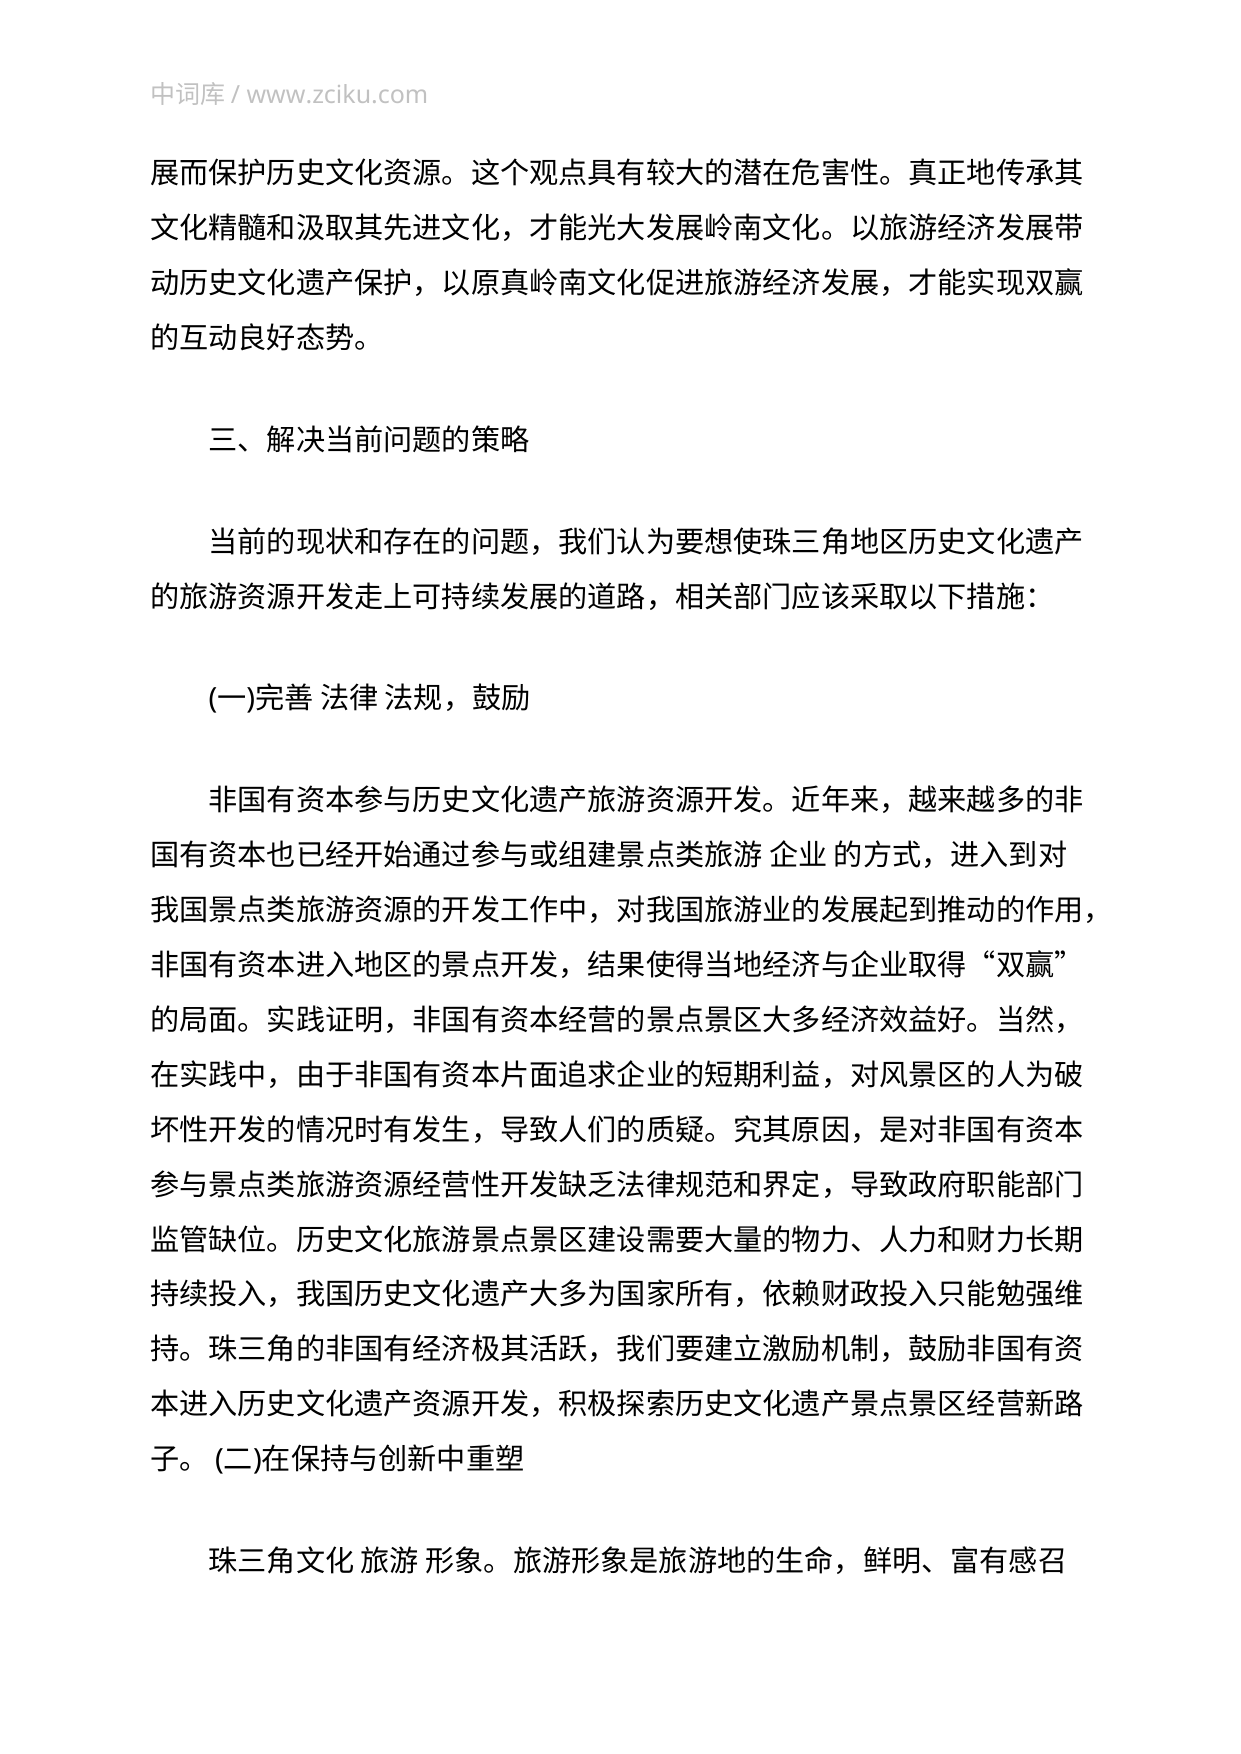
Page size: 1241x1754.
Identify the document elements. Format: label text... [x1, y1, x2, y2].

text 非国有资本参与历史文化遗产旅游资源开发。近年来，越来越多的非国有资本也已经开始通过参与或组建景点类旅游 企业 的方式，进入到对我国景点类旅游资源的开发工作中，对我国旅游业的发展起到推动的作用，非国有资本进入地区的景点开发，结果使得当地经济与企业取得“双赢”的局面。实践证明，非国有资本经营的景点景区大多经济效益好。当然，在实践中，由于非国有资本片面追求企业的短期利益，对风景区的人为破坏性开发的情况时有发生，导致人们的质疑。究其原因，是对非国有资本参与景点类旅游资源经营性开发缺乏法律规范和界定，导致政府职能部门监管缺位。历史文化旅游景点景区建设需要大量的物力、人力和财力长期持续投入，我国历史文化遗产大多为国家所有，依赖财政投入只能勉强维持。珠三角的非国有经济极其活跃，我们要建立激励机制，鼓励非国有资本进入历史文化遗产资源开发，积极探索历史文化遗产景点景区经营新路子。 (二)在保持与创新中重塑 [150, 777, 1090, 1478]
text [150, 1538, 1090, 1580]
text 当前的现状和存在的问题，我们认为要想使珠三角地区历史文化遗产的旅游资源开发走上可持续发展的道路，相关部门应该采取以下措施： [150, 518, 1090, 615]
text (一)完善 法律 法规，鼓励 [150, 675, 1090, 717]
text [150, 150, 1090, 357]
text 三、解决当前问题的策略 [150, 416, 1090, 459]
